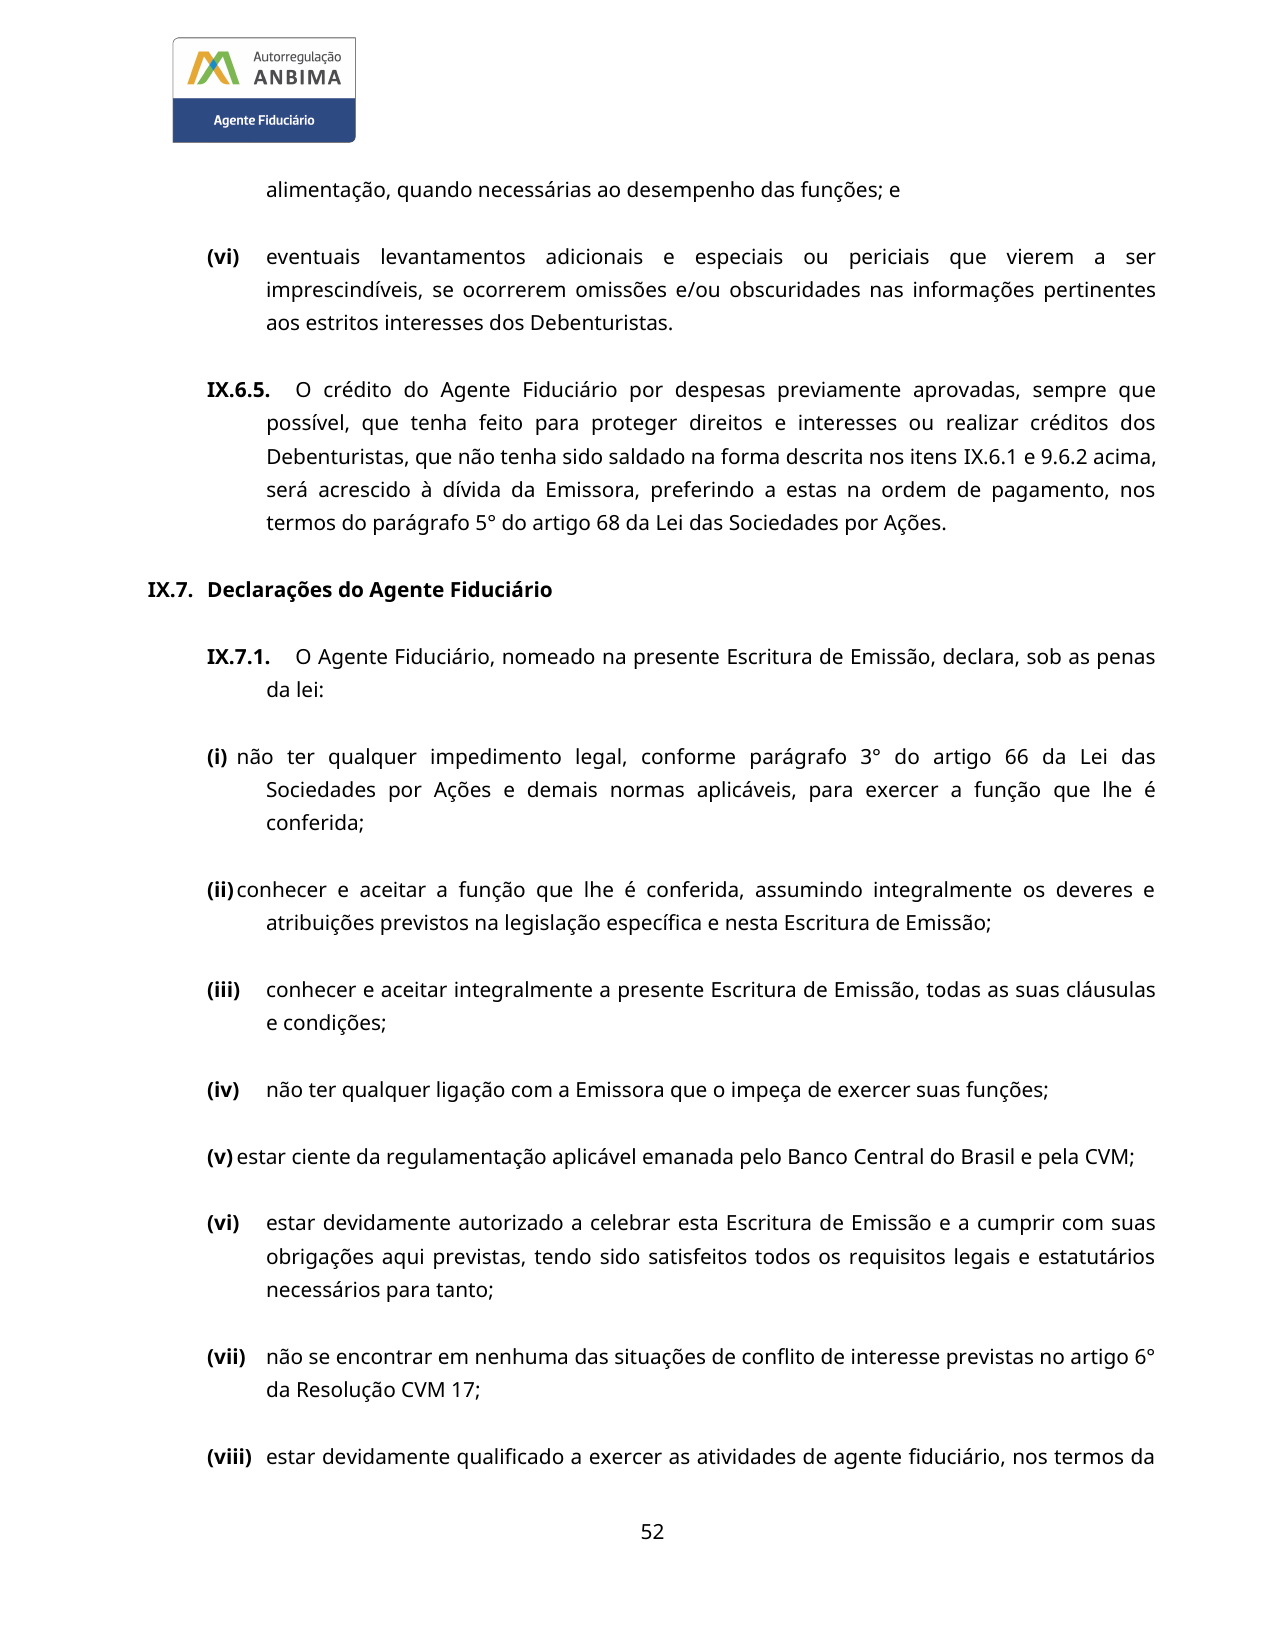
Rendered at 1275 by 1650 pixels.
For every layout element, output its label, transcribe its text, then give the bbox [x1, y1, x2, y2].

picture [172, 37, 356, 143]
list não ter qualquer ligação com a Emissora que o impeça de exercer suas funções; [207, 1071, 1157, 1104]
list conhecer e aceitar integralmente a presente Escritura de Emissão, todas as suas cláusulas e condições; [207, 971, 1157, 1037]
list estar devidamente autorizado a celebrar esta Escritura de Emissão e a cumprir com suas obrigações aqui previstas, tendo sido satisfeitos todos os requisitos legais e estatutários necessários para tanto; [207, 1204, 1157, 1304]
text Declarações do Agente Fiduciário [148, 571, 1157, 604]
list O crédito do Agente Fiduciário por despesas previamente aprovadas, sempre que possível, que tenha feito para proteger direitos e interesses ou realizar créditos dos Debenturistas, que não tenha sido saldado na forma descrita nos itens 9.6.1 e 9.6.2 acima, será acrescido à dívida da Emissora, preferindo a estas na ordem de pagamento, nos termos do parágrafo 5° do artigo 68 da Lei das Sociedades por Ações. [207, 371, 1157, 537]
list conhecer e aceitar a função que lhe é conferida, assumindo integralmente os deveres e atribuições previstos na legislação específica e nesta Escritura de Emissão; [207, 871, 1157, 937]
list estar devidamente qualificado a exercer as atividades de agente fiduciário, nos termos da regulamentação aplicável vigente; [207, 1437, 1157, 1471]
list estar ciente da regulamentação aplicável emanada pelo Banco Central do Brasil e pela CVM; [207, 1137, 1157, 1171]
list eventuais levantamentos adicionais e especiais ou periciais que vierem a ser imprescindíveis, se ocorrerem omissões e/ou obscuridades nas informações pertinentes aos estritos interesses dos Debenturistas. [207, 237, 1157, 337]
list O Agente Fiduciário, nomeado na presente Escritura de Emissão, declara, sob as penas da lei: [207, 637, 1157, 704]
list não se encontrar em nenhuma das situações de conflito de interesse previstas no artigo 6° da Resolução CVM 17; [207, 1337, 1157, 1404]
list não ter qualquer impedimento legal, conforme parágrafo 3° do artigo 66 da Lei das Sociedades por Ações e demais normas aplicáveis, para exercer a função que lhe é conferida; [207, 737, 1157, 837]
list locomoções entre Estados da Federação e respectivas hospedagens, transportes e alimentação, quando necessárias ao desempenho das funções; e [207, 171, 1157, 204]
